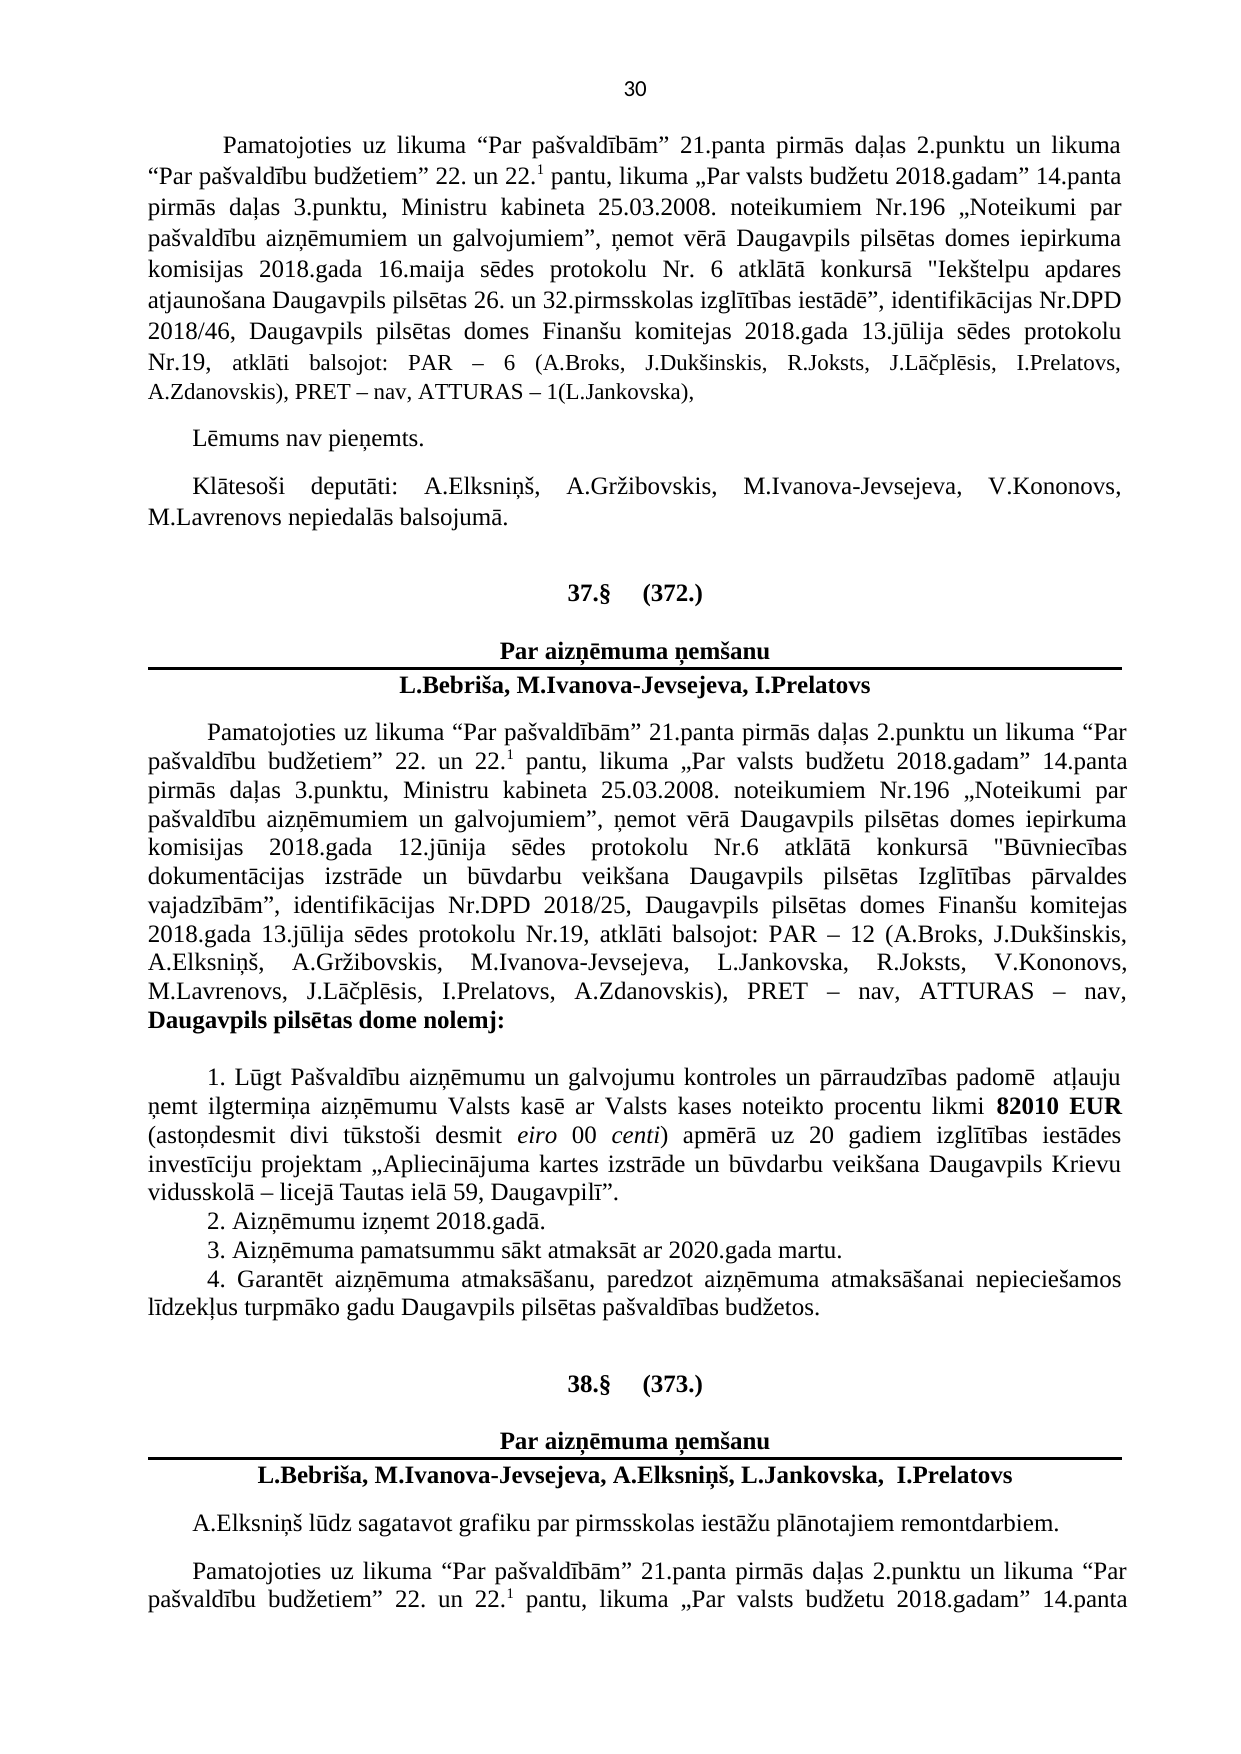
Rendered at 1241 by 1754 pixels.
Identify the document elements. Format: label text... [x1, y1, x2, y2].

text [148, 1556, 1128, 1613]
text Pamatojoties uz likuma “Par pašvaldībām” 21.panta pirmās daļas 2.punktu un likuma “Par pašvaldību budžetiem” 22. un 22.1 pantu, likuma „Par valsts budžetu 2018.gadam” 14.panta pirmās daļas 3.punktu, Ministru kabineta 25.03.2008. noteikumiem Nr.196 „Noteikumi par pašvaldību aizņēmumiem un galvojumiem”, ņemot vērā Daugavpils pilsētas domes iepirkuma komisijas 2018.gada 12.jūnija sēdes protokolu Nr.6 atklātā konkursā "Būvniecības dokumentācijas izstrāde un būvdarbu veikšana Daugavpils pilsētas Izglītības pārvaldes vajadzībām”, identifikācijas Nr.DPD 2018/25, Daugavpils pilsētas domes Finanšu komitejas 2018.gada 13.jūlija sēdes protokolu Nr.19, atklāti balsojot: PAR – 12 (A.Broks, J.Dukšinskis, A.Elksniņš, A.Gržibovskis, M.Ivanova-Jevsejeva, L.Jankovska, R.Joksts, V.Kononovs, M.Lavrenovs, J.Lāčplēsis, I.Prelatovs, A.Zdanovskis), PRET – nav, ATTURAS – nav, Daugavpils pilsētas dome nolemj: [148, 717, 1128, 1034]
text 1. Lūgt Pašvaldību aizņēmumu un galvojumu kontroles un pārraudzības padomē atļauju ņemt ilgtermiņa aizņēmumu Valsts kasē ar Valsts kases noteikto procentu likmi 82010 EUR (astoņdesmit divi tūkstoši desmit eiro 00 centi) apmērā uz 20 gadiem izglītības iestādes investīciju projektam „Apliecinājuma kartes izstrāde un būvdarbu veikšana Daugavpils Krievu vidusskolā – licejā Tautas ielā 59, Daugavpilī”. [148, 1062, 1122, 1206]
text 37.§ (372.) [148, 578, 1122, 607]
text Lēmums nav pieņemts. [148, 423, 1122, 452]
text 2. Aizņēmumu izņemt 2018.gadā. [148, 1206, 1122, 1235]
text L.Bebriša, M.Ivanova-Jevsejeva, A.Elksniņš, L.Jankovska, I.Prelatovs [148, 1460, 1122, 1489]
text A.Elksniņš lūdz sagatavot grafiku par pirmsskolas iestāžu plānotajiem remontdarbiem. [148, 1508, 1122, 1537]
text Par aizņēmuma ņemšanu [148, 1426, 1122, 1457]
text Klātesoši deputāti: A.Elksniņš, A.Gržibovskis, M.Ivanova-Jevsejeva, V.Kononovs, M.Lavrenovs nepiedalās balsojumā. [148, 471, 1122, 531]
text L.Bebriša, M.Ivanova-Jevsejeva, I.Prelatovs [148, 670, 1122, 698]
text 38.§ (373.) [148, 1369, 1122, 1398]
text Pamatojoties uz likuma “Par pašvaldībām” 21.panta pirmās daļas 2.punktu un likuma “Par pašvaldību budžetiem” 22. un 22.1 pantu, likuma „Par valsts budžetu 2018.gadam” 14.panta pirmās daļas 3.punktu, Ministru kabineta 25.03.2008. noteikumiem Nr.196 „Noteikumi par pašvaldību aizņēmumiem un galvojumiem”, ņemot vērā Daugavpils pilsētas domes iepirkuma komisijas 2018.gada 16.maija sēdes protokolu Nr. 6 atklātā konkursā "Iekštelpu apdares atjaunošana Daugavpils pilsētas 26. un 32.pirmsskolas izglītības iestādē”, identifikācijas Nr.DPD 2018/46, Daugavpils pilsētas domes Finanšu komitejas 2018.gada 13.jūlija sēdes protokolu Nr.19, atklāti balsojot: PAR – 6 (A.Broks, J.Dukšinskis, R.Joksts, J.Lāčplēsis, I.Prelatovs, A.Zdanovskis), PRET – nav, ATTURAS – 1(L.Jankovska), [148, 130, 1122, 404]
text 4. Garantēt aizņēmuma atmaksāšanu, paredzot aizņēmuma atmaksāšanai nepieciešamos līdzekļus turpmāko gadu Daugavpils pilsētas pašvaldības budžetos. [148, 1264, 1122, 1321]
text Par aizņēmuma ņemšanu [148, 636, 1122, 667]
text 3. Aizņēmuma pamatsummu sākt atmaksāt ar 2020.gada martu. [148, 1235, 1122, 1264]
